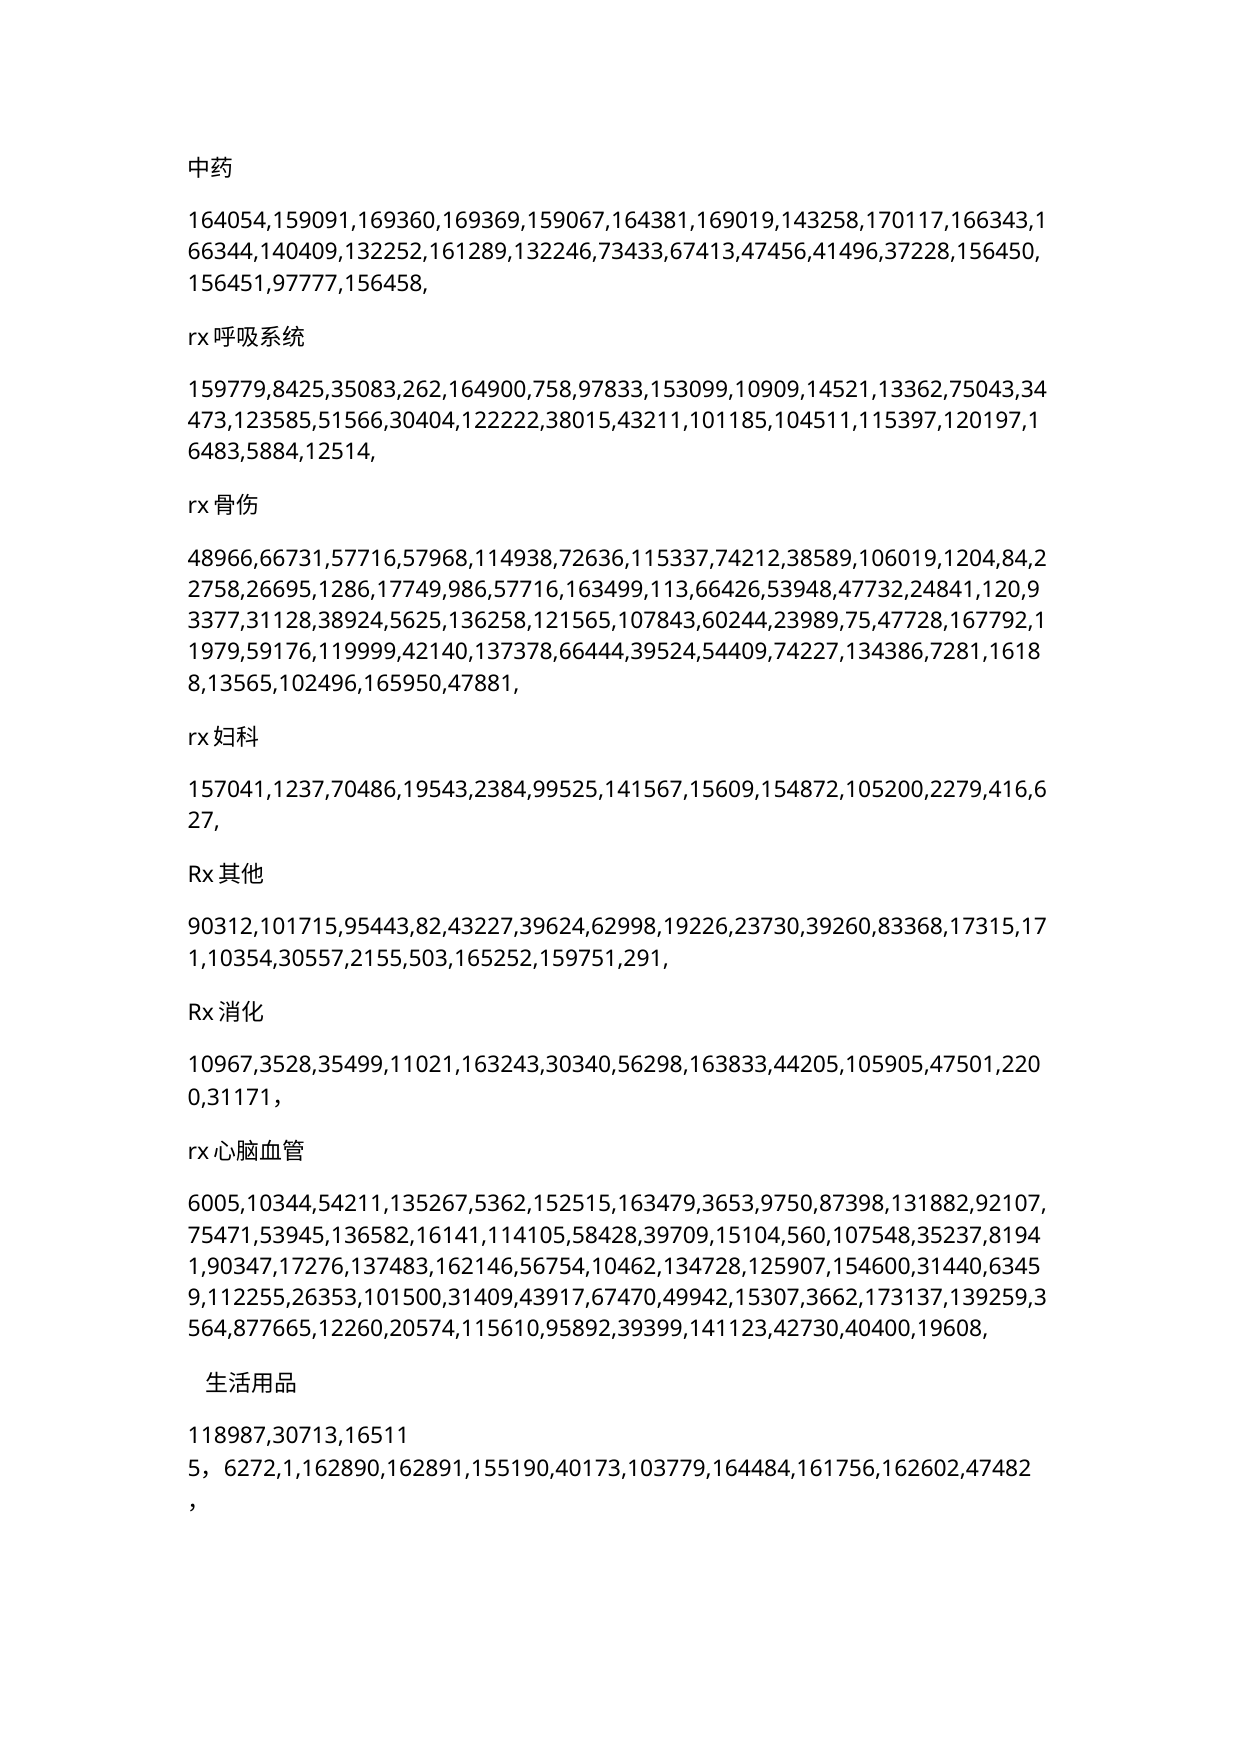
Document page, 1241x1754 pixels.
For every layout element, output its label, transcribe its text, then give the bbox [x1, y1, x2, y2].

text rx心脑血管 [187, 1133, 1053, 1167]
text 生活用品 [187, 1364, 1053, 1398]
text 10967,3528,35499,11021,163243,30340,56298,163833,44205,105905,47501,2200,31171， [187, 1048, 1053, 1112]
text 中药 [187, 150, 1053, 183]
text Rx其他 [187, 856, 1053, 889]
text 48966,66731,57716,57968,114938,72636,115337,74212,38589,106019,1204,84,22758,26695,1286,17749,986,57716,163499,113,66426,53948,47732,24841,120,93377,31128,38924,5625,136258,121565,107843,60244,23989,75,47728,167792,11979,59176,119999,42140,137378,66444,39524,54409,74227,134386,7281,16188,13565,102496,165950,47881, [187, 542, 1053, 698]
text 157041,1237,70486,19543,2384,99525,141567,15609,154872,105200,2279,416,627, [187, 773, 1053, 835]
text 159779,8425,35083,262,164900,758,97833,153099,10909,14521,13362,75043,34473,123585,51566,30404,122222,38015,43211,101185,104511,115397,120197,16483,5884,12514, [187, 373, 1053, 467]
text rx妇科 [187, 719, 1053, 752]
text Rx消化 [187, 994, 1053, 1027]
text rx骨伤 [187, 487, 1053, 521]
text 118987,30713,165115，6272,1,162890,162891,155190,40173,103779,164484,161756,162602,47482， [187, 1418, 1053, 1516]
text 90312,101715,95443,82,43227,39624,62998,19226,23730,39260,83368,17315,171,10354,30557,2155,503,165252,159751,291, [187, 910, 1053, 973]
text 164054,159091,169360,169369,159067,164381,169019,143258,170117,166343,166344,140409,132252,161289,132246,73433,67413,47456,41496,37228,156450,156451,97777,156458, [187, 204, 1053, 298]
text 6005,10344,54211,135267,5362,152515,163479,3653,9750,87398,131882,92107,75471,53945,136582,16141,114105,58428,39709,15104,560,107548,35237,81941,90347,17276,137483,162146,56754,10462,134728,125907,154600,31440,63459,112255,26353,101500,31409,43917,67470,49942,15307,3662,173137,139259,3564,877665,12260,20574,115610,95892,39399,141123,42730,40400,19608, [187, 1187, 1053, 1344]
text rx呼吸系统 [187, 319, 1053, 352]
